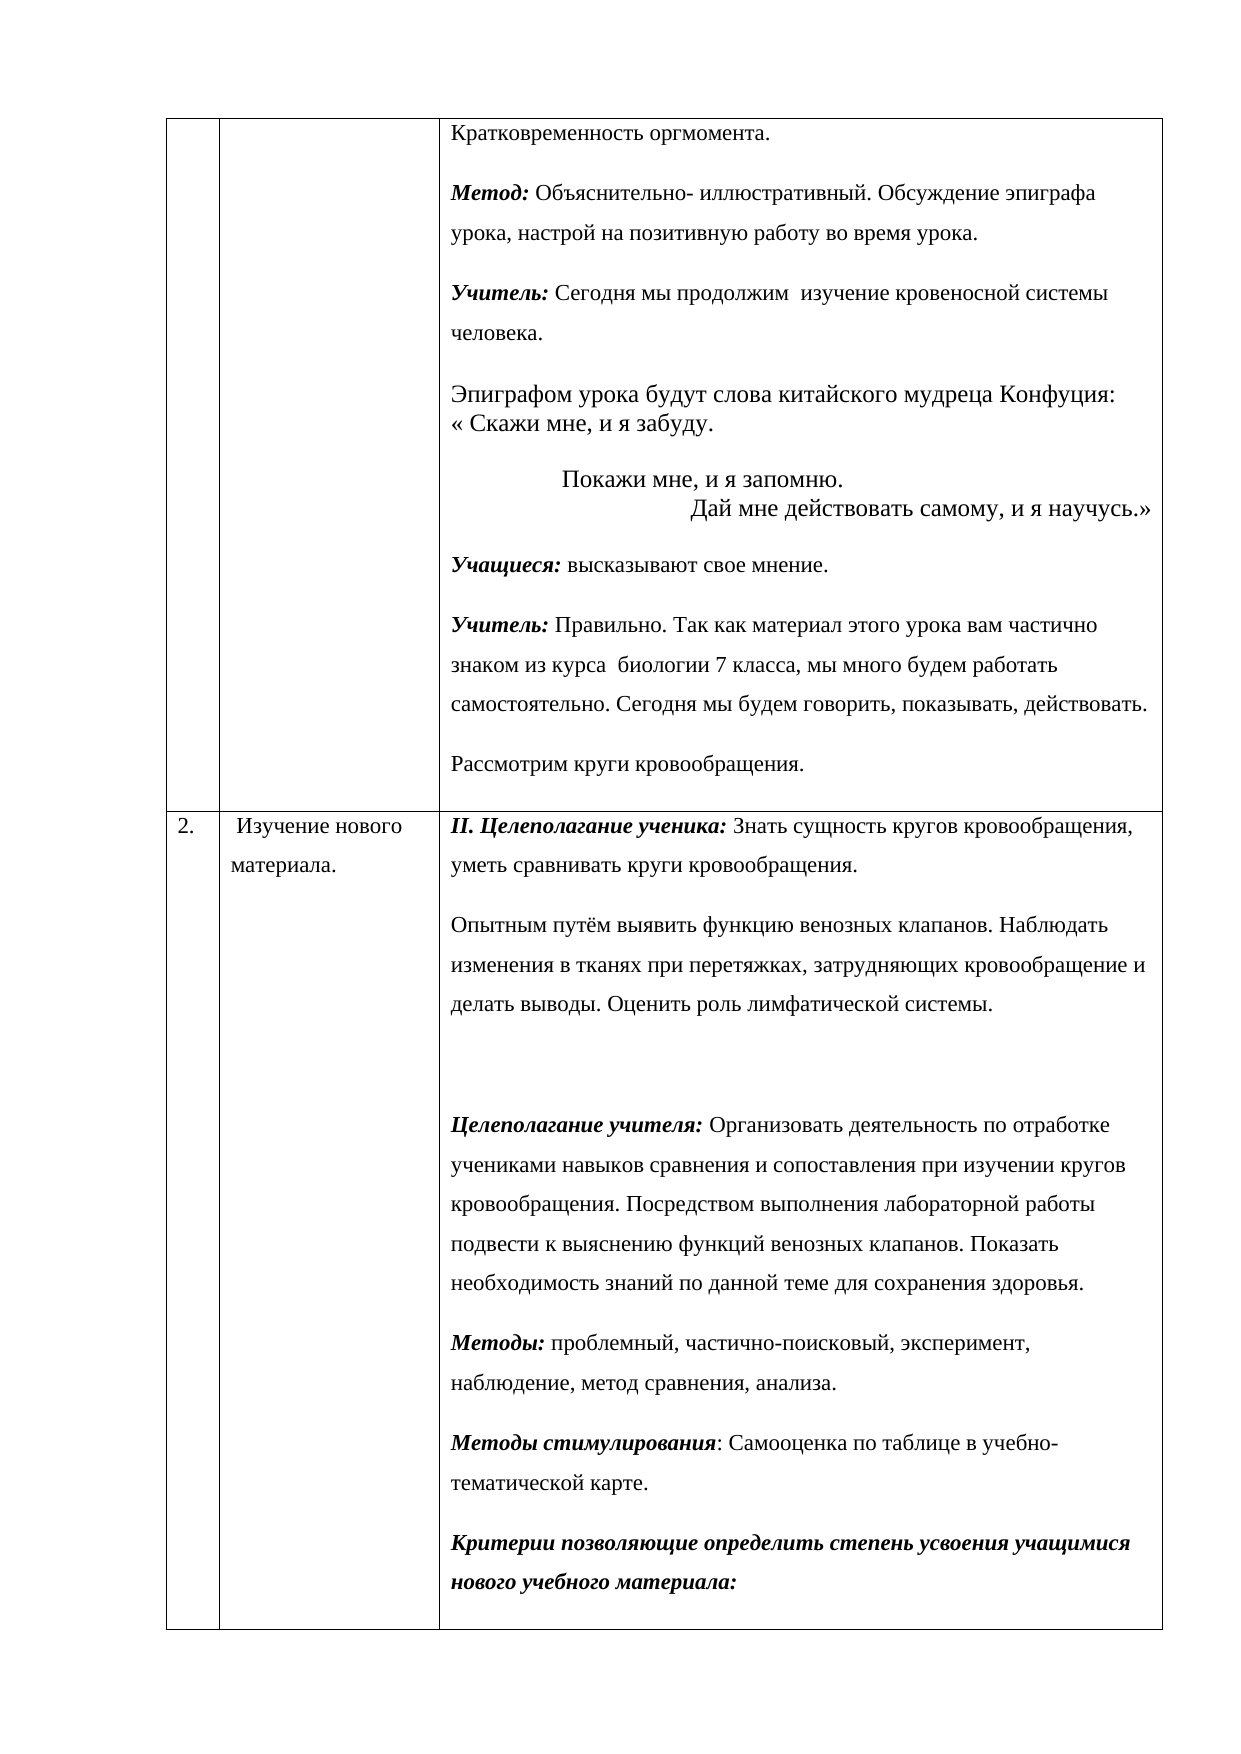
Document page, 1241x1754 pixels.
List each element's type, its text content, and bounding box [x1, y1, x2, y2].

table_cell 1. [167, 119, 219, 811]
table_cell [220, 119, 439, 811]
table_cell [440, 119, 1162, 811]
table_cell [440, 812, 1162, 1629]
table_cell 2. [167, 812, 219, 1629]
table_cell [220, 812, 439, 1629]
